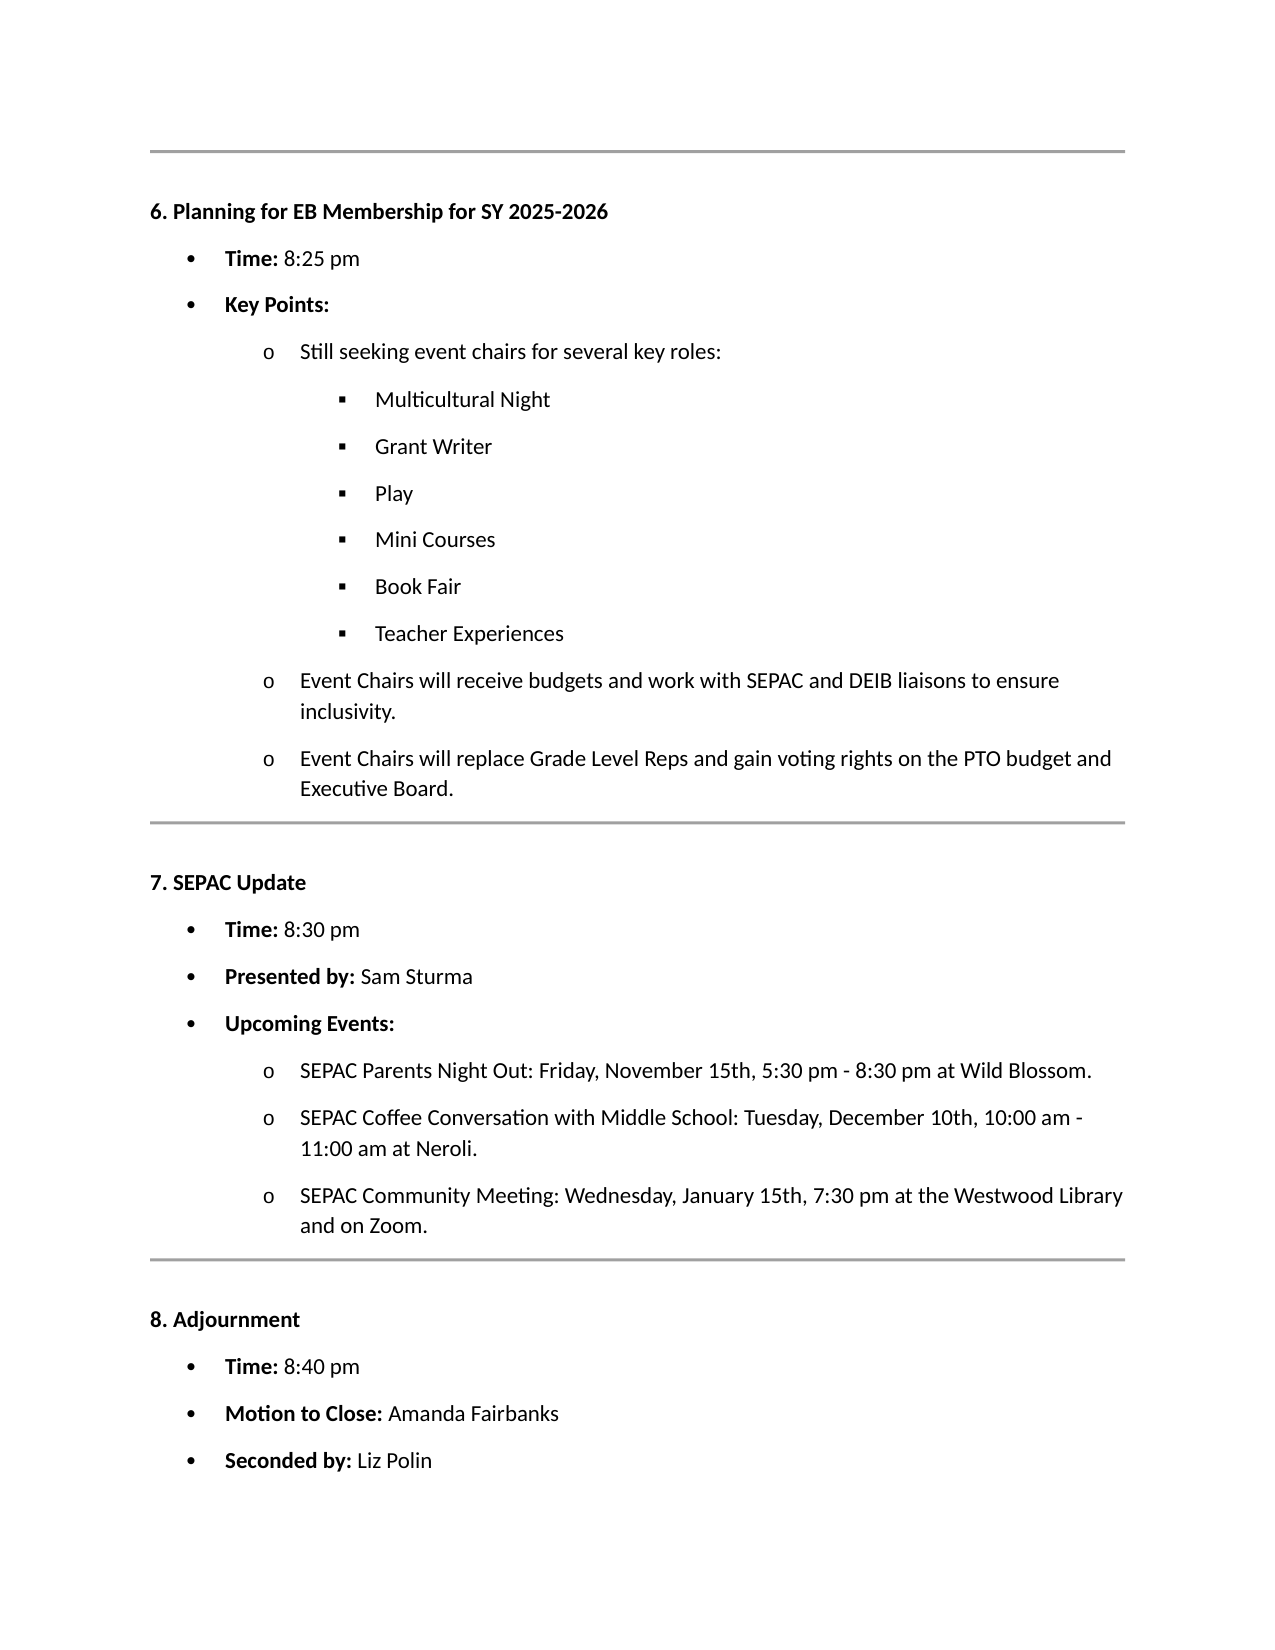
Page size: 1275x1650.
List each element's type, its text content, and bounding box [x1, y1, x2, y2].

text 7. SEPAC Update [150, 868, 1125, 896]
list Teacher Experiences [337, 619, 1125, 647]
list Multicultural Night [337, 385, 1125, 413]
list Seconded by: Liz Polin [187, 1446, 1125, 1474]
list Time: 8:40 pm [187, 1352, 1125, 1380]
list SEPAC Coffee Conversation with Middle School: Tuesday, December 10th, 10:00 am - 11:00 am at Neroli. [262, 1103, 1125, 1162]
list Time: 8:30 pm [187, 915, 1125, 943]
list Time: 8:25 pm [187, 244, 1125, 272]
text 6. Planning for EB Membership for SY 2025-2026 [150, 197, 1125, 225]
list Still seeking event chairs for several key roles: [262, 337, 1125, 366]
list Grant Writer [337, 432, 1125, 460]
list Motion to Close: Amanda Fairbanks [187, 1399, 1125, 1427]
list Upcoming Events: [187, 1009, 1125, 1037]
list Play [337, 479, 1125, 507]
list Book Fair [337, 572, 1125, 600]
list Mini Courses [337, 526, 1125, 553]
list Event Chairs will receive budgets and work with SEPAC and DEIB liaisons to ensure inclusivity. [262, 666, 1125, 725]
text 8. Adjournment [150, 1305, 1125, 1333]
list Event Chairs will replace Grade Level Reps and gain voting rights on the PTO budget and Executive Board. [262, 744, 1125, 802]
list Presented by: Sam Sturma [187, 962, 1125, 990]
list SEPAC Parents Night Out: Friday, November 15th, 5:30 pm - 8:30 pm at Wild Blossom. [262, 1056, 1125, 1084]
list Key Points: [187, 291, 1125, 319]
list SEPAC Community Meeting: Wednesday, January 15th, 7:30 pm at the Westwood Library and on Zoom. [262, 1181, 1125, 1239]
